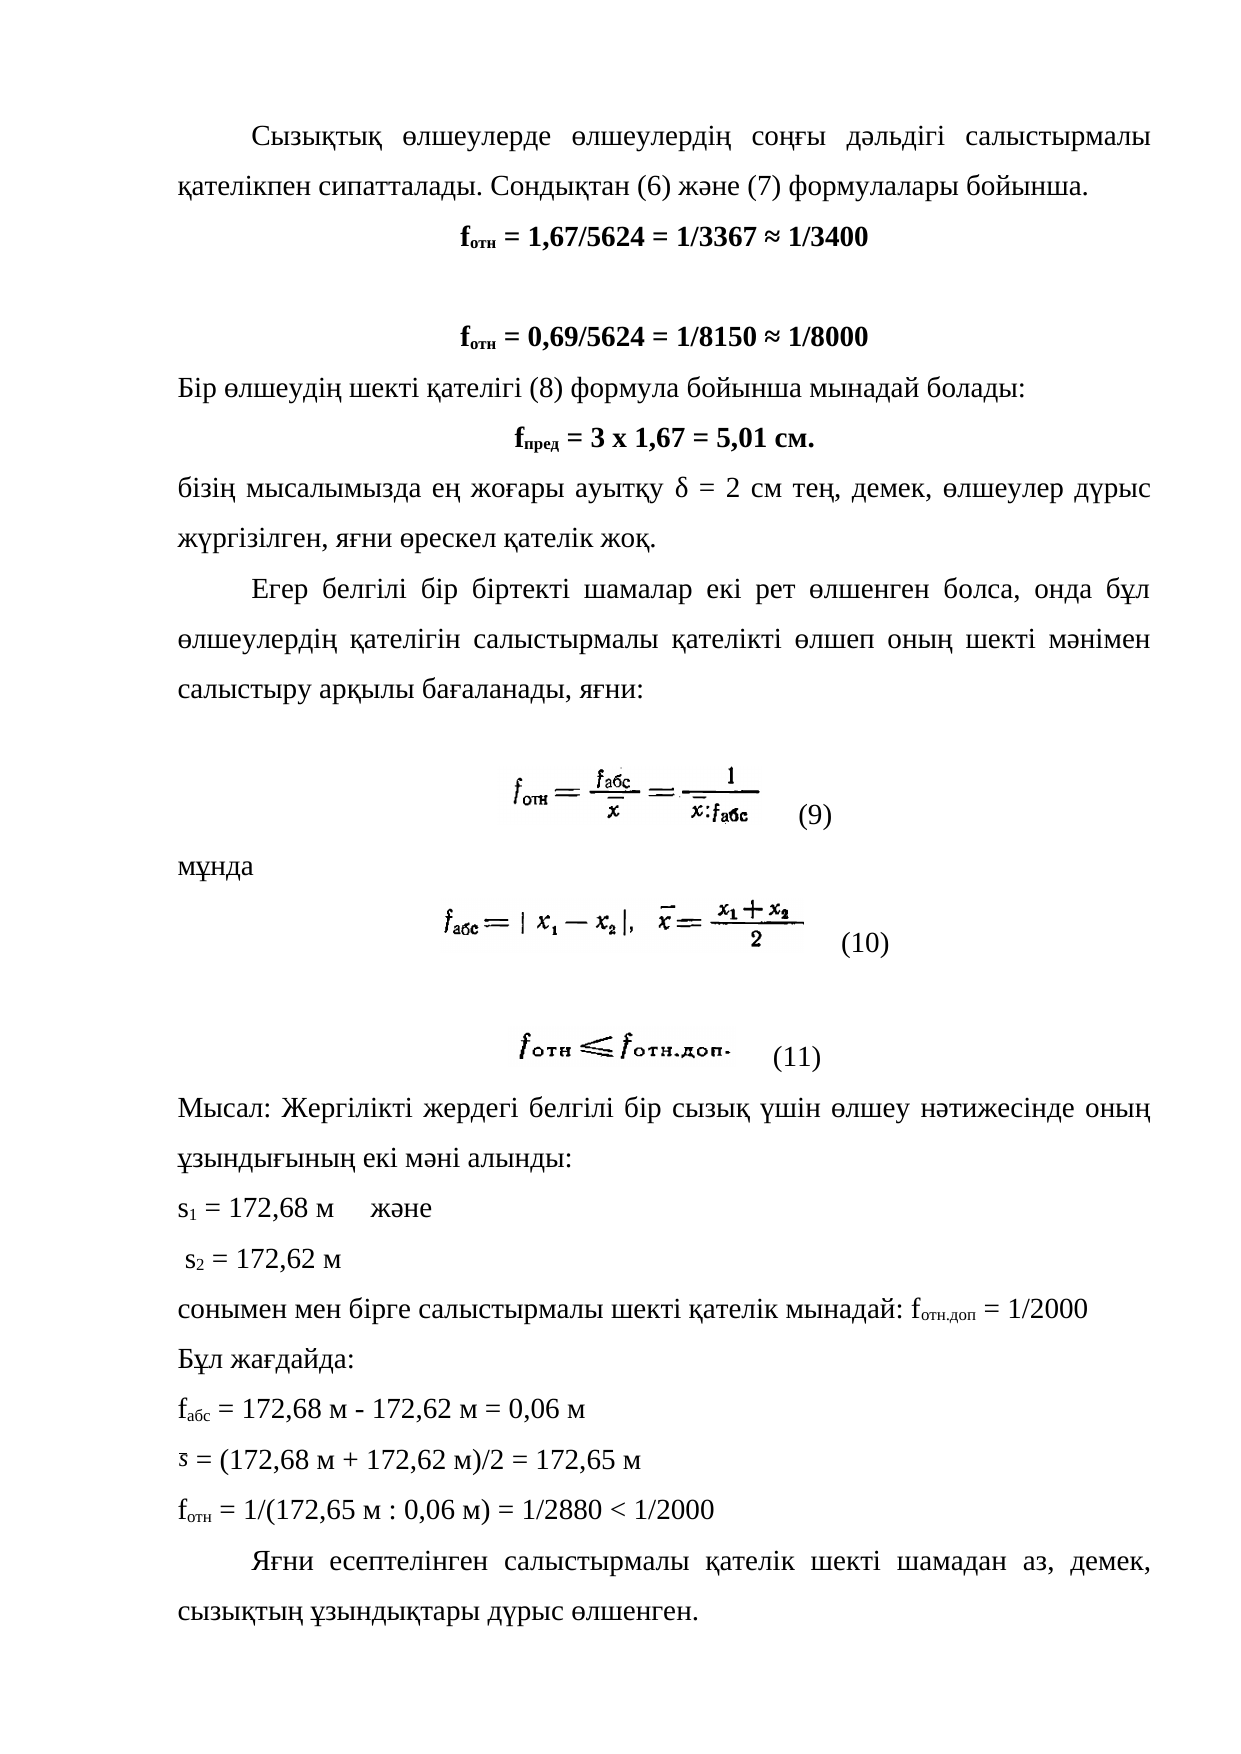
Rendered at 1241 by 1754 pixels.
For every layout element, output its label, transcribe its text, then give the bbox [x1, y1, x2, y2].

text Бір өлшеудің шекті қателігі (8) формула бойынша мынадай болады: [177, 370, 1152, 403]
text бізің мысалымызда ең жоғары ауытқу δ = 2 см тең, демек, өлшеулер дүрыс жүргізілген, яғни өрескел қателік жоқ. [177, 470, 1152, 554]
text (11) [177, 1026, 1152, 1073]
text fабс = 172,68 м - 172,62 м = 0,06 м [177, 1392, 1152, 1425]
text Бұл жағдайда: [177, 1341, 1152, 1375]
text сонымен мен бірге салыстырмалы шекті қателік мынадай: fотн.доп = 1/2000 [177, 1291, 1152, 1324]
text (9) [177, 767, 1152, 831]
text мұнда [177, 848, 1152, 881]
text Мысал: Жергілікті жердегі белгілі бір сызық үшін өлшеу нәтижесінде оның ұзындығының екі мәні алынды: [177, 1090, 1152, 1174]
text = (172,68 м + 172,62 м)/2 = 172,65 м [177, 1442, 1152, 1476]
text s2 = 172,62 м [177, 1241, 1152, 1274]
text fотн = 0,69/5624 = 1/8150 ≈ 1/8000 [177, 319, 1152, 353]
text (10) [177, 898, 1152, 959]
text fотн = 1/(172,65 м : 0,06 м) = 1/2880 < 1/2000 [177, 1492, 1152, 1526]
text Яғни есептелінген салыстырмалы қателік шекті шамадан аз, демек, сызықтың ұзындықтары дүрыс өлшенген. [177, 1543, 1152, 1626]
text Егер белгілі бір біртекті шамалар екі рет өлшенген болса, онда бұл өлшеулердің қателігін салыстырмалы қателікті өлшеп оның шекті мәнімен салыстыру арқылы бағаланады, яғни: [177, 571, 1152, 705]
text fпред = 3 х 1,67 = 5,01 см. [177, 420, 1152, 453]
text Сызықтық өлшеулерде өлшеулердің соңғы дәльдігі салыстырмалы қателікпен сипатталады. Сондықтан (6) және (7) формулалары бойынша. [177, 118, 1152, 202]
text s1 = 172,68 м және [177, 1190, 1152, 1224]
text fотн = 1,67/5624 = 1/3367 ≈ 1/3400 [177, 219, 1152, 252]
